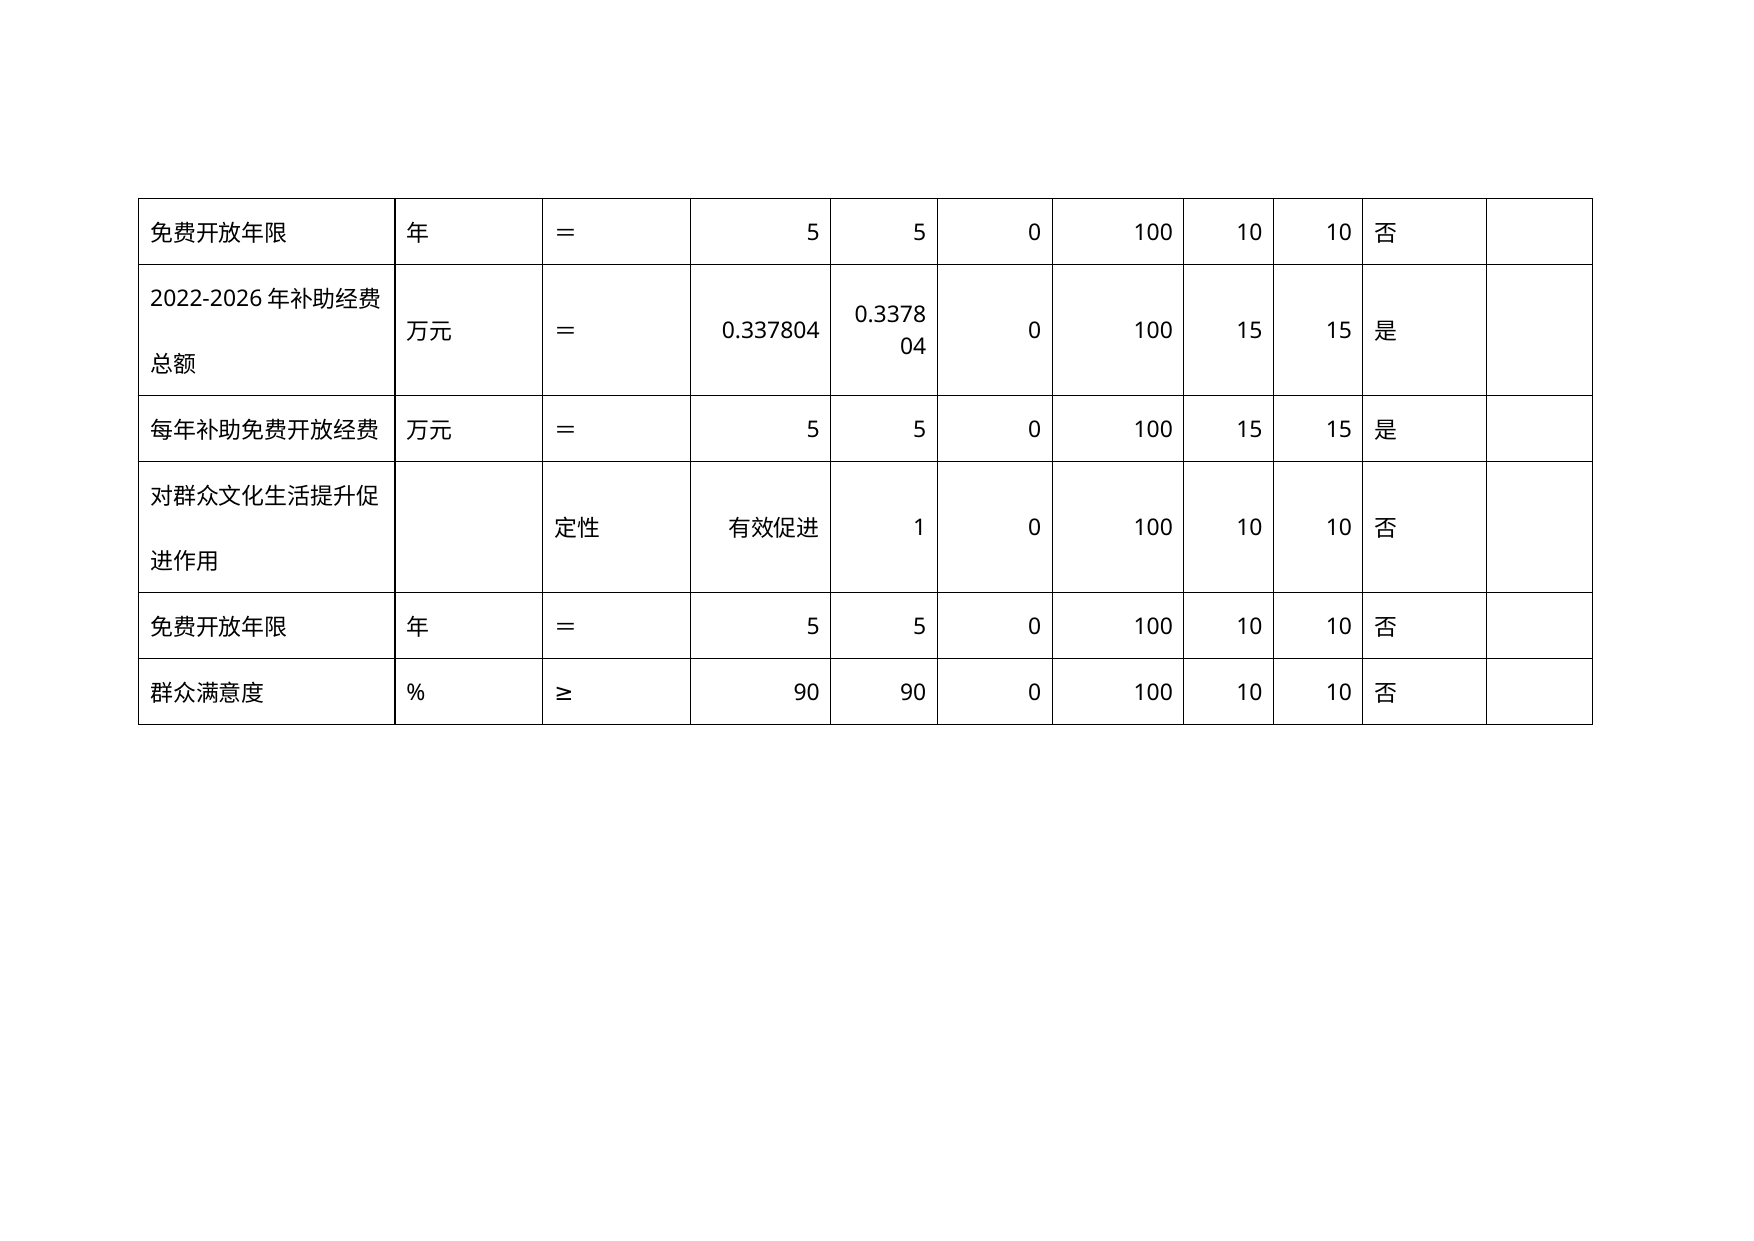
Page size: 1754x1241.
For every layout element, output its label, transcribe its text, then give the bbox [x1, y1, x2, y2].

table_cell ＝ [543, 265, 690, 395]
table_cell 免费开放年限 [139, 199, 394, 264]
table_cell 5 [831, 396, 937, 461]
table_cell 100 [1053, 659, 1183, 724]
table_cell 15 [1184, 265, 1273, 395]
table_cell 群众满意度 [139, 659, 394, 724]
table_cell [1487, 265, 1592, 395]
table_cell [1487, 462, 1592, 592]
table_cell 10 [1274, 462, 1362, 592]
table_cell 15 [1184, 396, 1273, 461]
table_cell 90 [691, 659, 830, 724]
table_cell 10 [1184, 199, 1273, 264]
table_cell 100 [1053, 199, 1183, 264]
table_cell 15 [1274, 265, 1362, 395]
table_cell ＝ [543, 396, 690, 461]
table_cell 是 [1363, 265, 1486, 395]
table_cell 0 [938, 396, 1052, 461]
table_cell 有效促进 [691, 462, 830, 592]
table_cell 5 [831, 199, 937, 264]
table_cell 100 [1053, 396, 1183, 461]
table_cell 10 [1274, 593, 1362, 658]
table_cell [1487, 396, 1592, 461]
table_cell 是 [1363, 396, 1486, 461]
table_cell [396, 462, 542, 592]
table_cell 年 [396, 199, 542, 264]
table_cell 10 [1274, 199, 1362, 264]
table_cell 90 [831, 659, 937, 724]
table_cell 否 [1363, 199, 1486, 264]
table_cell 否 [1363, 462, 1486, 592]
table_cell 1 [831, 462, 937, 592]
table_cell 0 [938, 659, 1052, 724]
table_cell 10 [1184, 593, 1273, 658]
table_cell 5 [831, 593, 937, 658]
table_cell ＝ [543, 593, 690, 658]
table_cell 0.337804 [691, 265, 830, 395]
table_cell 免费开放年限 [139, 593, 394, 658]
table_cell % [396, 659, 542, 724]
table_cell 100 [1053, 265, 1183, 395]
table_cell 10 [1274, 659, 1362, 724]
table_cell 5 [691, 593, 830, 658]
table_cell 100 [1053, 462, 1183, 592]
table_cell 年 [396, 593, 542, 658]
table_cell ≥ [543, 659, 690, 724]
table_cell 万元 [396, 265, 542, 395]
table_cell 0 [938, 462, 1052, 592]
table_cell ＝ [543, 199, 690, 264]
table_cell [1487, 659, 1592, 724]
table_cell 0.337804 [831, 265, 937, 395]
table_cell 每年补助免费开放经费 [139, 396, 394, 461]
table_cell [1487, 199, 1592, 264]
table_cell 5 [691, 199, 830, 264]
table_cell 0 [938, 593, 1052, 658]
table_cell 15 [1274, 396, 1362, 461]
table_cell 10 [1184, 462, 1273, 592]
table_cell 对群众文化生活提升促进作用 [139, 462, 394, 592]
table_cell 否 [1363, 659, 1486, 724]
table_cell 10 [1184, 659, 1273, 724]
table_cell 0 [938, 265, 1052, 395]
table_cell 0 [938, 199, 1052, 264]
table_cell [1487, 593, 1592, 658]
table_cell 定性 [543, 462, 690, 592]
table_cell 万元 [396, 396, 542, 461]
table_cell 5 [691, 396, 830, 461]
table_cell 否 [1363, 593, 1486, 658]
table_cell 2022-2026年补助经费总额 [139, 265, 394, 395]
table_cell 100 [1053, 593, 1183, 658]
